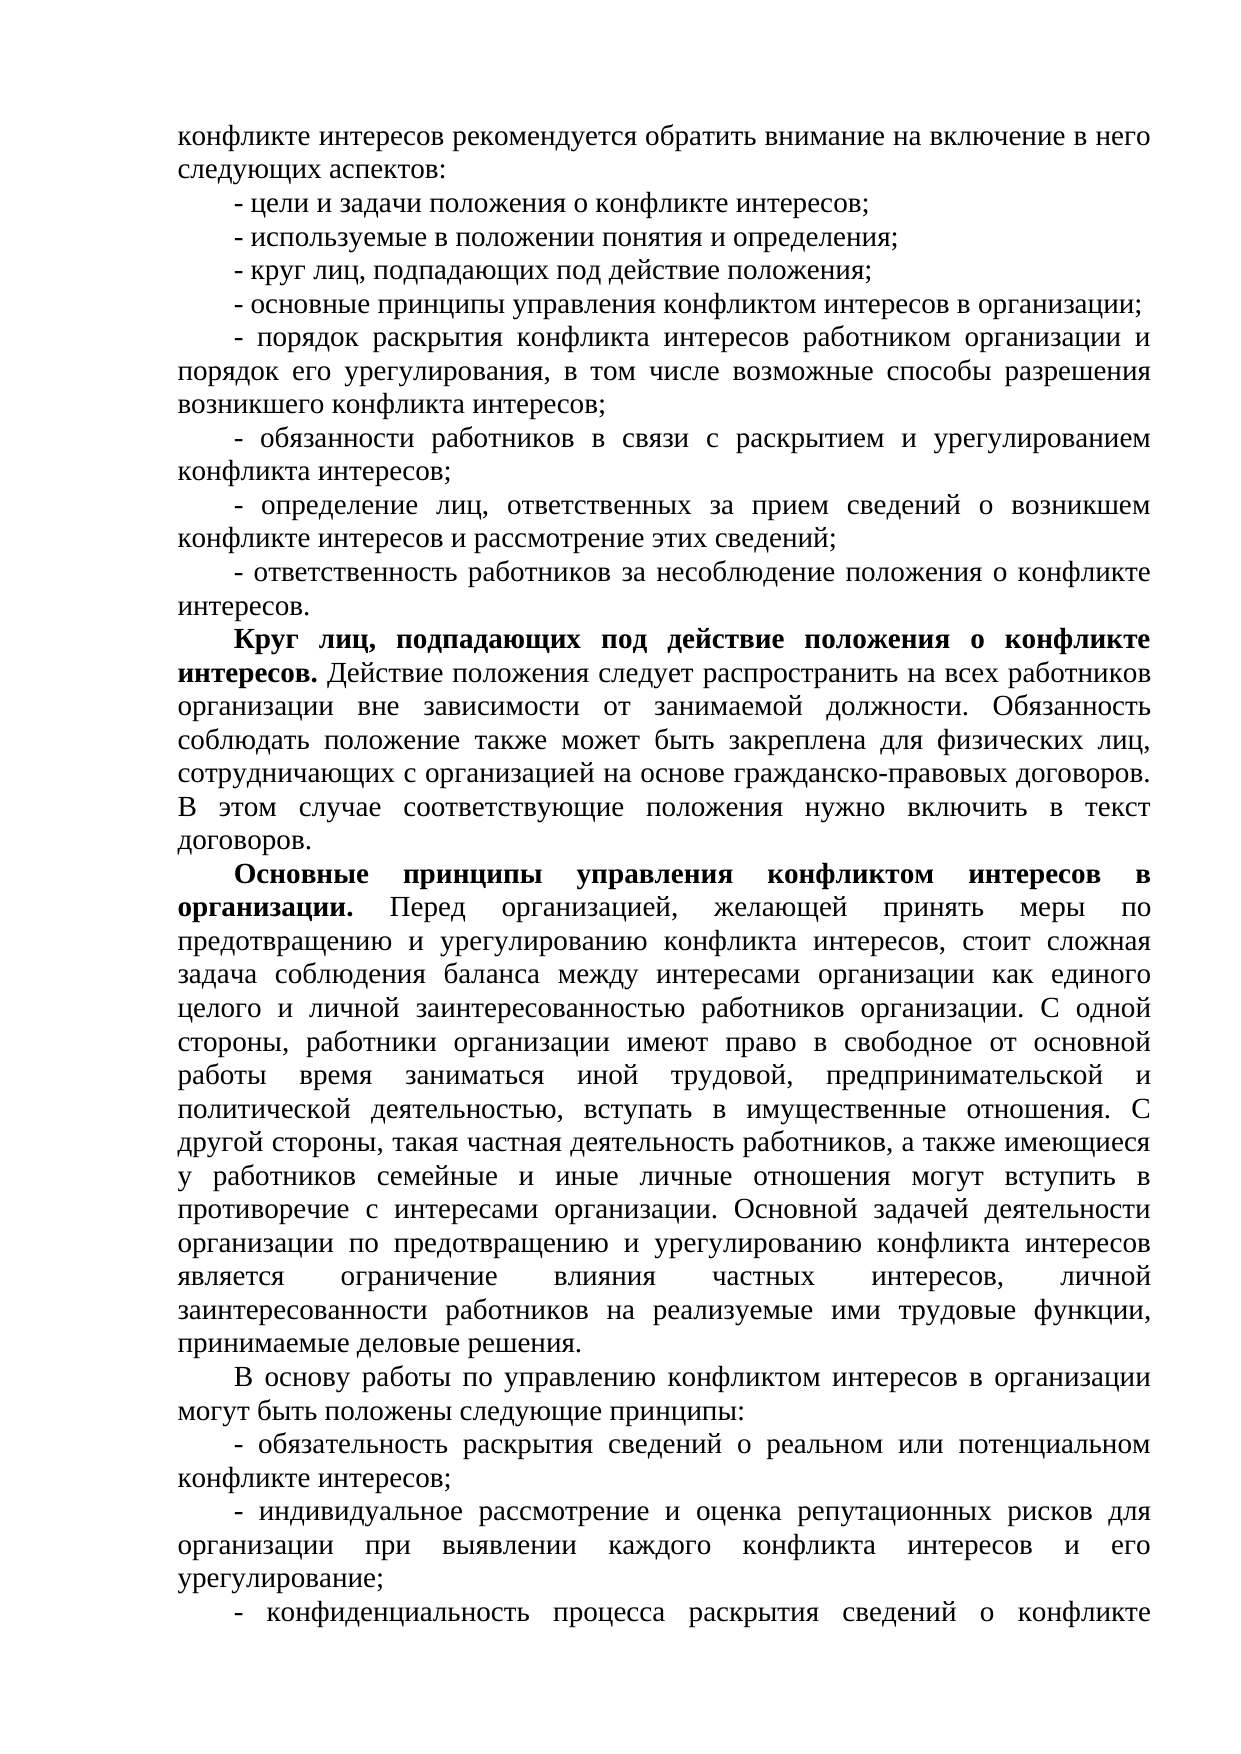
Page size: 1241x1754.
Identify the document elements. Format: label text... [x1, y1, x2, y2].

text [177, 1594, 1152, 1627]
text - определение лиц, ответственных за прием сведений о возникшем конфликте интересов и рассмотрение этих сведений; [177, 487, 1152, 554]
text - основные принципы управления конфликтом интересов в организации; [177, 286, 1152, 319]
text - ответственность работников за несоблюдение положения о конфликте интересов. [177, 554, 1152, 621]
text Основные принципы управления конфликтом интересов в организации. Перед организацией, желающей принять меры по предотвращению и урегулированию конфликта интересов, стоит сложная задача соблюдения баланса между интересами организации как единого целого и личной заинтересованностью работников организации. С одной стороны, работники организации имеют право в свободное от основной работы время заниматься иной трудовой, предпринимательской и политической деятельностью, вступать в имущественные отношения. С другой стороны, такая частная деятельность работников, а также имеющиеся у работников семейные и иные личные отношения могут вступить в противоречие с интересами организации. Основной задачей деятельности организации по предотвращению и урегулированию конфликта интересов является ограничение влияния частных интересов, личной заинтересованности работников на реализуемые ими трудовые функции, принимаемые деловые решения. [177, 856, 1152, 1359]
text - цели и задачи положения о конфликте интересов; [177, 185, 1152, 219]
text - обязательность раскрытия сведений о реальном или потенциальном конфликте интересов; [177, 1426, 1152, 1493]
text Круг лиц, подпадающих под действие положения о конфликте интересов. Действие положения следует распространить на всех работников организации вне зависимости от занимаемой должности. Обязанность соблюдать положение также может быть закреплена для физических лиц, сотрудничающих с организацией на основе гражданско-правовых договоров. В этом случае соответствующие положения нужно включить в текст договоров. [177, 621, 1152, 856]
text - обязанности работников в связи с раскрытием и урегулированием конфликта интересов; [177, 420, 1152, 487]
text - круг лиц, подпадающих под действие положения; [177, 252, 1152, 286]
text - используемые в положении понятия и определения; [177, 219, 1152, 252]
text В основу работы по управлению конфликтом интересов в организации могут быть положены следующие принципы: [177, 1359, 1152, 1426]
text - порядок раскрытия конфликта интересов работником организации и порядок его урегулирования, в том числе возможные способы разрешения возникшего конфликта интересов; [177, 319, 1152, 420]
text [177, 118, 1152, 185]
text - индивидуальное рассмотрение и оценка репутационных рисков для организации при выявлении каждого конфликта интересов и его урегулирование; [177, 1493, 1152, 1594]
